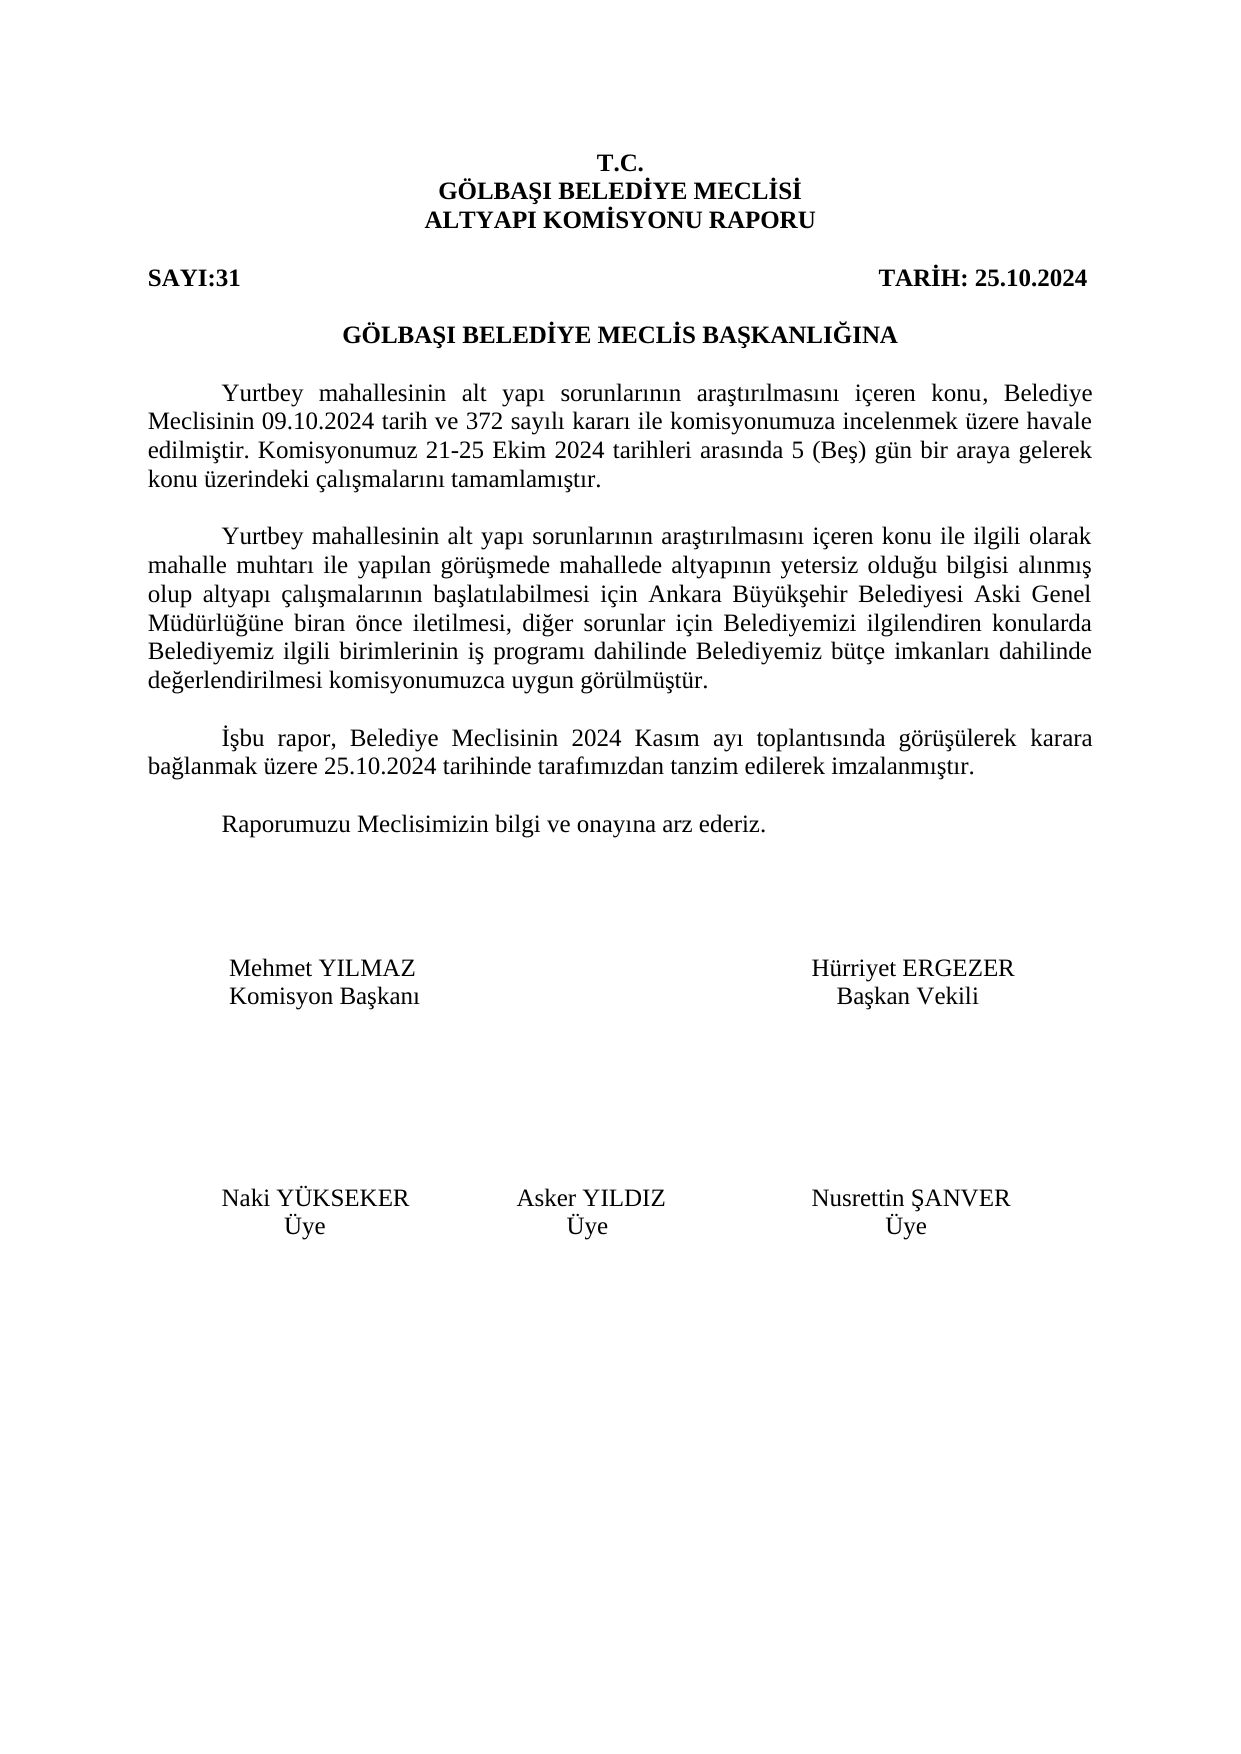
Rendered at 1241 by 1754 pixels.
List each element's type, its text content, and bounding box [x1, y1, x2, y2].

text Üye Üye Üye [148, 1211, 1093, 1240]
text GÖLBAŞI BELEDİYE MECLİSİ [148, 176, 1093, 205]
text İşbu rapor, Belediye Meclisinin 2024 Kasım ayı toplantısında görüşülerek karara bağlanmak üzere 25.10.2024 tarihinde tarafımızdan tanzim edilerek imzalanmıştır. [148, 723, 1093, 780]
text Raporumuzu Meclisimizin bilgi ve onayına arz ederiz. [148, 809, 1093, 838]
text Yurtbey mahallesinin alt yapı sorunlarının araştırılmasını içeren konu ile ilgili olarak mahalle muhtarı ile yapılan görüşmede mahallede altyapının yetersiz olduğu bilgisi alınmış olup altyapı çalışmalarının başlatılabilmesi için Ankara Büyükşehir Belediyesi Aski Genel Müdürlüğüne biran önce iletilmesi, diğer sorunlar için Belediyemizi ilgilendiren konularda Belediyemiz ilgili birimlerinin iş programı dahilinde Belediyemiz bütçe imkanları dahilinde değerlendirilmesi komisyonumuzca uygun görülmüştür. [148, 521, 1093, 694]
text T.C. [148, 148, 1093, 176]
text Mehmet YILMAZ Hürriyet ERGEZER [148, 953, 1093, 981]
text Yurtbey mahallesinin alt yapı sorunlarının araştırılmasını içeren konu, Belediye Meclisinin 09.10.2024 tarih ve 372 sayılı kararı ile komisyonumuza incelenmek üzere havale edilmiştir. Komisyonumuz 21-25 Ekim 2024 tarihleri arasında 5 (Beş) gün bir araya gelerek konu üzerindeki çalışmalarını tamamlamıştır. [148, 378, 1093, 493]
text Naki YÜKSEKER Asker YILDIZ Nusrettin ŞANVER [148, 1183, 1093, 1211]
text ALTYAPI KOMİSYONU RAPORU [148, 205, 1093, 234]
text GÖLBAŞI BELEDİYE MECLİS BAŞKANLIĞINA [148, 320, 1093, 349]
text Komisyon Başkanı Başkan Vekili [148, 981, 1093, 1010]
text SAYI:31 TARİH: 25.10.2024 [148, 263, 1093, 291]
